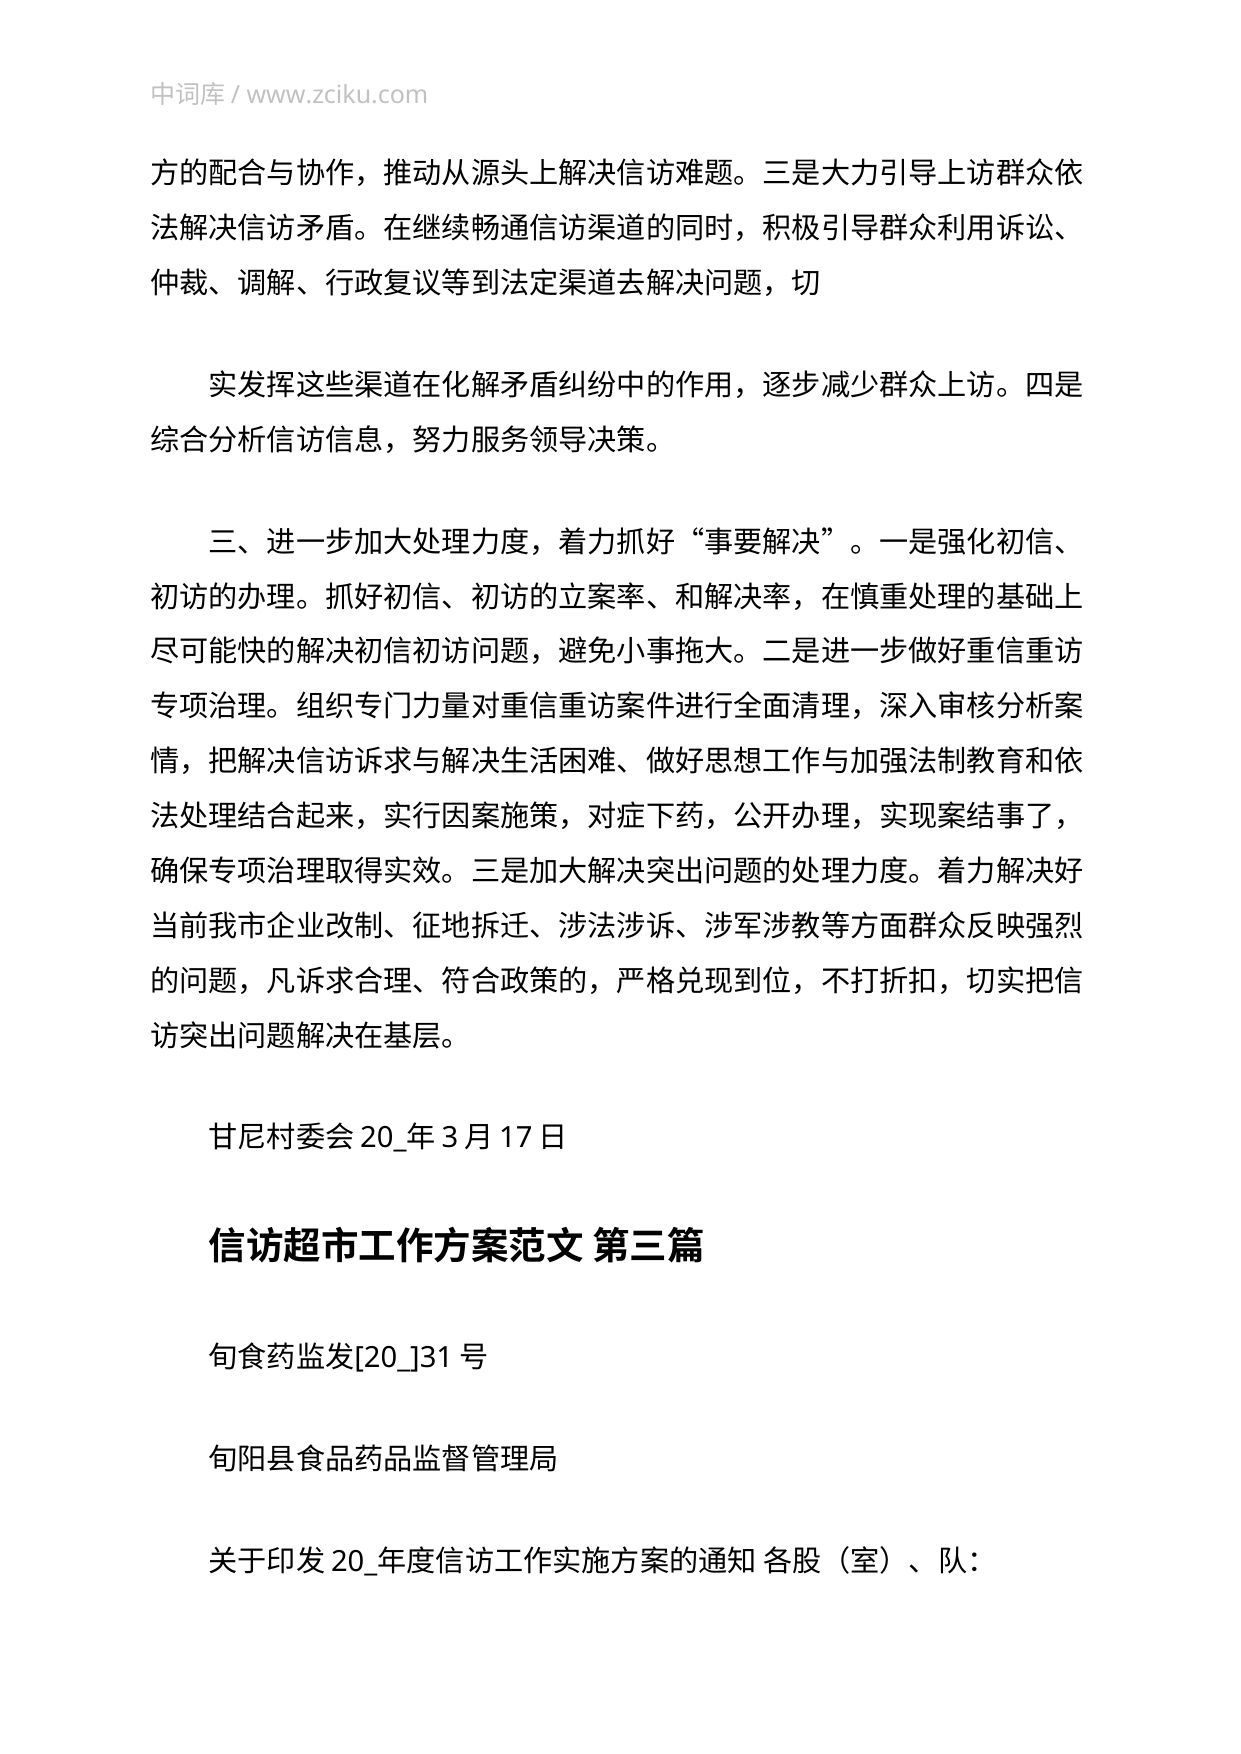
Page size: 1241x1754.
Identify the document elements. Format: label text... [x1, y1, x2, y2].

text 关于印发20_年度信访工作实施方案的通知 各股（室）、队： [150, 1537, 1090, 1579]
text 甘尼村委会20_年3月17日 [150, 1114, 1090, 1156]
text 旬食药监发[20_]31号 [150, 1333, 1090, 1376]
text 三、进一步加大处理力度，着力抓好“事要解决”。一是强化初信、初访的办理。抓好初信、初访的立案率、和解决率，在慎重处理的基础上尽可能快的解决初信初访问题，避免小事拖大。二是进一步做好重信重访专项治理。组织专门力量对重信重访案件进行全面清理，深入审核分析案情，把解决信访诉求与解决生活困难、做好思想工作与加强法制教育和依法处理结合起来，实行因案施策，对症下药，公开办理，实现案结事了，确保专项治理取得实效。三是加大解决突出问题的处理力度。着力解决好当前我市企业改制、征地拆迁、涉法涉诉、涉军涉教等方面群众反映强烈的问题，凡诉求合理、符合政策的，严格兑现到位，不打折扣，切实把信访突出问题解决在基层。 [150, 518, 1090, 1054]
text 信访超市工作方案范文 第三篇 [150, 1216, 1090, 1270]
text 旬阳县食品药品监督管理局 [150, 1435, 1090, 1478]
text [150, 150, 1090, 302]
text 实发挥这些渠道在化解矛盾纠纷中的作用，逐步减少群众上访。四是综合分析信访信息，努力服务领导决策。 [150, 362, 1090, 459]
